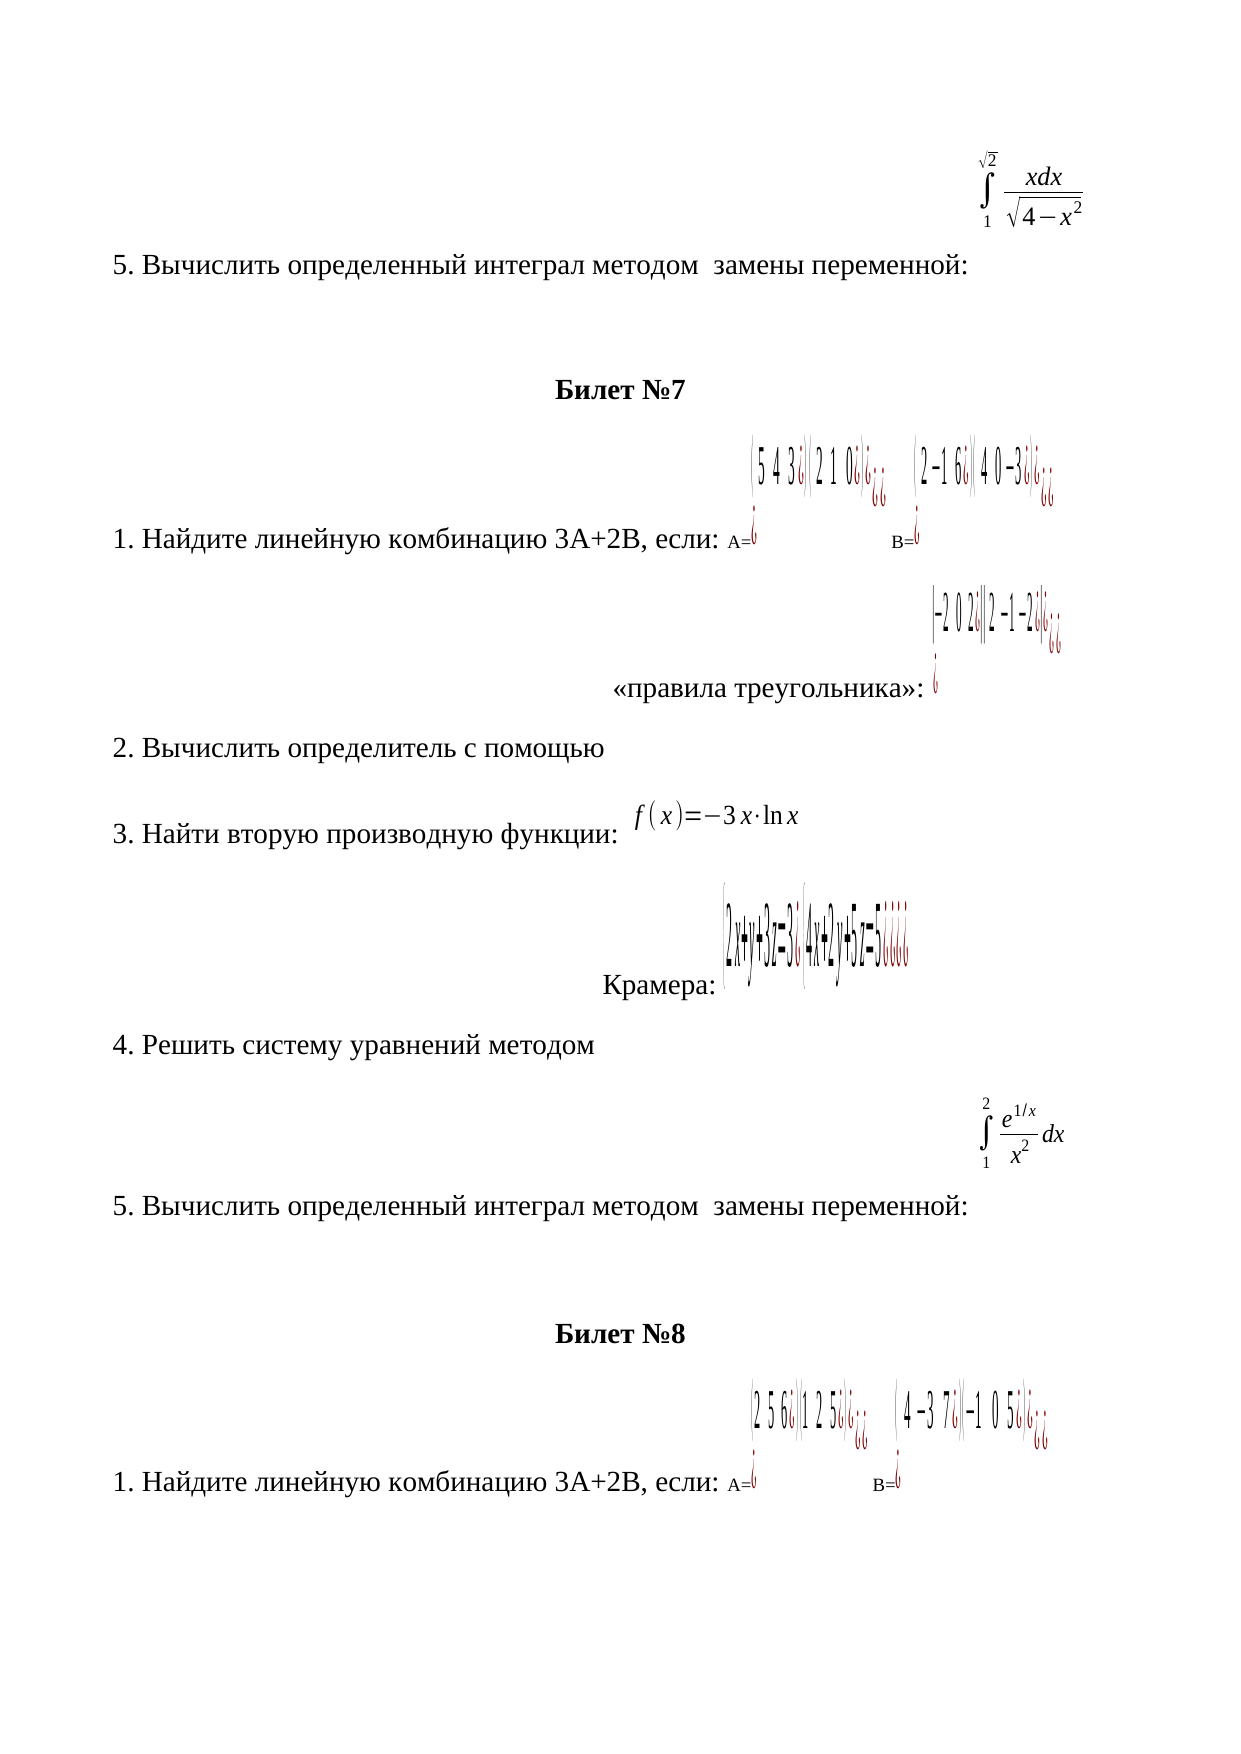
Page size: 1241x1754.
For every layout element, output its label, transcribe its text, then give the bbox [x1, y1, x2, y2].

text Билет №7 [112, 372, 1128, 406]
text 5. Вычислить определенный интеграл методом замены переменной: [112, 150, 1128, 281]
text 1. Найдите линейную комбинацию 3А+2В, если: А= В= [112, 432, 1128, 555]
text 5. Вычислить определенный интеграл методом замены переменной: [112, 1095, 1128, 1222]
text Билет №8 [112, 1316, 1128, 1349]
text 1. Найдите линейную комбинацию 3А+2В, если: А= В= [112, 1375, 1128, 1498]
text 4. Решить систему уравнений методом Крамера: [112, 877, 1128, 1060]
text 2. Вычислить определитель с помощью «правила треугольника»: [112, 581, 1128, 763]
text 3. Найти вторую производную функции: [112, 798, 1128, 850]
